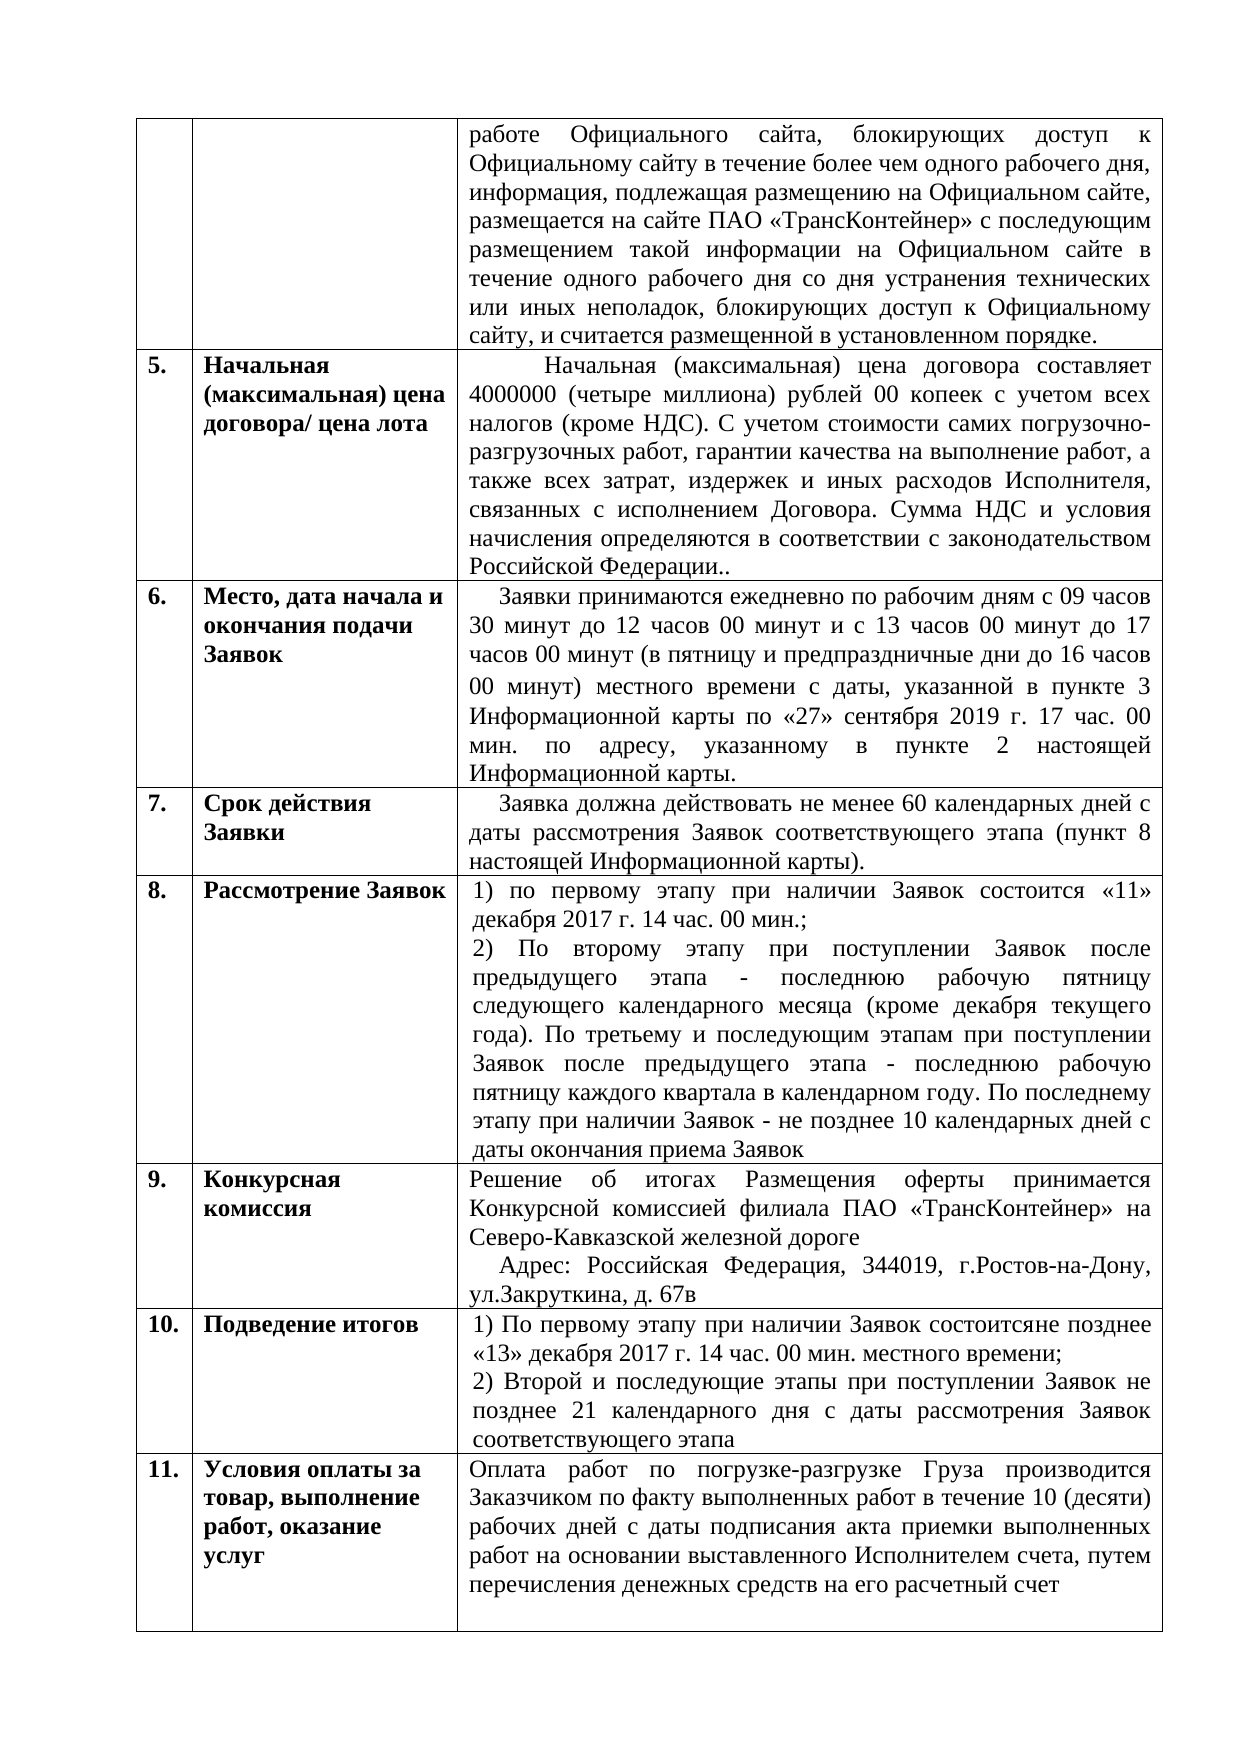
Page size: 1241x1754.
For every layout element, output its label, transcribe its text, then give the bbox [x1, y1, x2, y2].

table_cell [458, 119, 1162, 349]
table_cell Условия оплаты за товар, выполнение работ, оказание услуг [193, 1454, 457, 1631]
table_cell Начальная (максимальная) цена договора составляет 4000000 (четыре миллиона) рублей 00 копеек с учетом всех налогов (кроме НДС). С учетом стоимости самих погрузочно-разгрузочных работ, гарантии качества на выполнение работ, а также всех затрат, издержек и иных расходов Исполнителя, связанных с исполнением Договора. Сумма НДС и условия начисления определяются в соответствии с законодательством Российской Федерации.. [458, 350, 1162, 580]
table_cell Заявки принимаются ежедневно по рабочим дням с 09 часов 30 минут до 12 часов 00 минут и с 13 часов 00 минут до 17 часов 00 минут (в пятницу и предпраздничные дни до 16 часов 00 минут) местного времени с даты, указанной в пункте 3 Информационной карты по «27» сентября 2019 г. 17 час. 00 мин. по адресу, указанному в пункте 2 настоящей Информационной карты. [458, 581, 1162, 787]
table_cell Подведение итогов [193, 1309, 457, 1453]
table_cell 4. [137, 119, 192, 349]
table_cell 11. [137, 1454, 192, 1631]
table_cell Конкурсная комиссия [193, 1164, 457, 1308]
table_cell Место, дата начала и окончания подачи Заявок [193, 581, 457, 787]
table_cell 6. [137, 581, 192, 787]
table_cell Начальная (максимальная) цена договора/ цена лота [193, 350, 457, 580]
table_cell 7. [137, 788, 192, 874]
table_cell 1) по первому этапу при наличии Заявок состоится «11» декабря 2017 г. 14 час. 00 мин.; 2) По второму этапу при поступлении Заявок после предыдущего этапа - последнюю рабочую пятницу следующего календарного месяца (кроме декабря текущего года). По третьему и последующим этапам при поступлении Заявок после предыдущего этапа - последнюю рабочую пятницу каждого квартала в календарном году. По последнему этапу при наличии Заявок - не позднее 10 календарных дней с даты окончания приема Заявок [458, 876, 1162, 1163]
table_cell 5. [137, 350, 192, 580]
table_cell Оплата работ по погрузке-разгрузке Груза производится Заказчиком по факту выполненных работ в течение 10 (десяти) рабочих дней с даты подписания акта приемки выполненных работ на основании выставленного Исполнителем счета, путем перечисления денежных средств на его расчетный счет [458, 1454, 1162, 1631]
table_cell Заявка должна действовать не менее 60 календарных дней с даты рассмотрения Заявок соответствующего этапа (пункт 8 настоящей Информационной карты). [458, 788, 1162, 874]
table_cell 1) По первому этапу при наличии Заявок состоитсяне позднее «13» декабря 2017 г. 14 час. 00 мин. местного времени; 2) Второй и последующие этапы при поступлении Заявок не позднее 21 календарного дня с даты рассмотрения Заявок соответствующего этапа [458, 1309, 1162, 1453]
table_cell Решение об итогах Размещения оферты принимается Конкурсной комиссией филиала ПАО «ТрансКонтейнер» на Северо-Кавказской железной дороге Адрес: Российская Федерация, 344019, г.Ростов-на-Дону, ул.Закруткина, д. 67в [458, 1164, 1162, 1308]
table_cell 8. [137, 876, 192, 1163]
table_cell Рассмотрение Заявок [193, 876, 457, 1163]
table_cell 10. [137, 1309, 192, 1453]
table_cell 9. [137, 1164, 192, 1308]
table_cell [193, 119, 457, 349]
table_cell Срок действия Заявки [193, 788, 457, 874]
